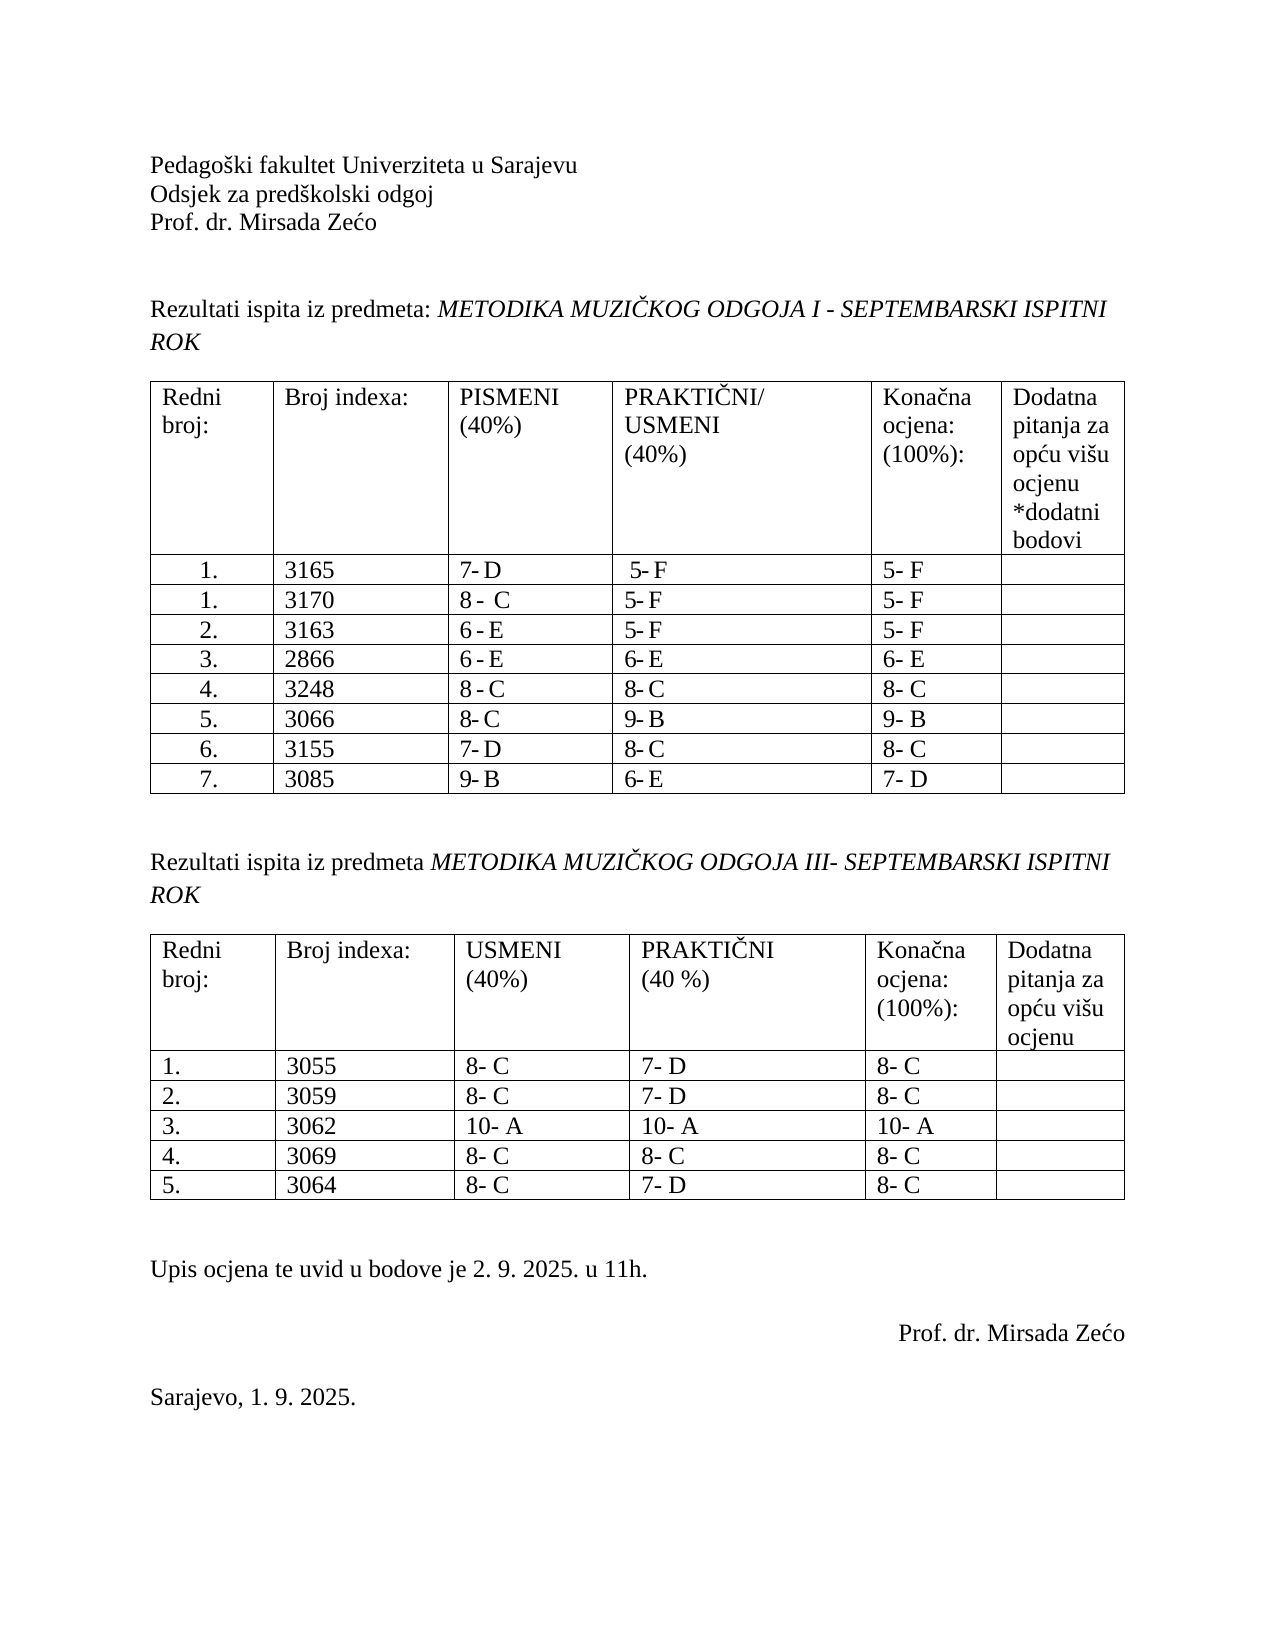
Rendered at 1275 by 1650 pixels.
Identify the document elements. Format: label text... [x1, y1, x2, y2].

table_cell 7- D [449, 555, 612, 584]
table_cell [151, 555, 273, 584]
table_cell 3. [151, 1111, 275, 1140]
table_cell 10- A [630, 1111, 865, 1140]
table_cell 8- C [866, 1141, 996, 1169]
table_cell [997, 1081, 1124, 1110]
table_cell 9- B [613, 704, 871, 733]
table_cell [151, 764, 273, 792]
table_cell 8- C [866, 1081, 996, 1110]
table_cell 8- C [872, 674, 1001, 703]
table_header Redni broj: [151, 935, 275, 1050]
table_header Broj indexa: [276, 935, 454, 1050]
table_cell 3165 [274, 555, 448, 584]
table_cell [1002, 674, 1124, 703]
text Upis ocjena te uvid u bodove je 2. 9. 2025. u 11h. [150, 1254, 1125, 1283]
table_header PRAKTIČNI (40 %) [630, 935, 865, 1050]
table_cell 8 - C [449, 585, 612, 614]
table_cell 3163 [274, 615, 448, 643]
table_cell 8- C [455, 1051, 629, 1080]
table_cell 10- A [455, 1111, 629, 1140]
table_cell 3062 [276, 1111, 454, 1140]
table_cell 3055 [276, 1051, 454, 1080]
table_cell 9- B [449, 764, 612, 792]
table_cell 6 - E [449, 645, 612, 673]
table_cell 5- F [613, 585, 871, 614]
table_cell 8- C [630, 1141, 865, 1169]
table_cell 5- F [872, 555, 1001, 584]
table_cell [151, 734, 273, 763]
table_cell [997, 1051, 1124, 1080]
table_cell 8- C [455, 1141, 629, 1169]
table_cell 7- D [630, 1171, 865, 1199]
table_cell [151, 704, 273, 733]
table_cell [151, 674, 273, 703]
text Prof. dr. Mirsada Zećo [150, 1318, 1125, 1347]
text Prof. dr. Mirsada Zećo [150, 207, 1125, 236]
table_cell [1002, 615, 1124, 643]
table_cell 3066 [274, 704, 448, 733]
table_header USMENI (40%) [455, 935, 629, 1050]
text Sarajevo, 1. 9. 2025. [150, 1382, 1125, 1411]
table_cell 5- F [872, 585, 1001, 614]
table_header PRAKTIČNI/USMENI (40%) [613, 382, 871, 554]
table_header Dodatna pitanja za opću višu ocjenu *dodatni bodovi [1002, 382, 1124, 554]
table_cell 8 - C [449, 674, 612, 703]
table_cell 3069 [276, 1141, 454, 1169]
text Rezultati ispita iz predmeta METODIKA MUZIČKOG ODGOJA III- SEPTEMBARSKI ISPITNI ROK [150, 847, 1125, 909]
table_cell 8- C [872, 734, 1001, 763]
table_cell 7- D [630, 1051, 865, 1080]
table_cell [1002, 645, 1124, 673]
table_cell 8- C [613, 734, 871, 763]
table_cell [997, 1111, 1124, 1140]
table_cell 6- E [872, 645, 1001, 673]
table_cell 4. [151, 1141, 275, 1169]
table_cell 2. [151, 1081, 275, 1110]
table_header Redni broj: [151, 382, 273, 554]
table_cell [997, 1171, 1124, 1199]
table_cell [1002, 764, 1124, 792]
table_cell 2866 [274, 645, 448, 673]
table_header Konačna ocjena: (100%): [872, 382, 1001, 554]
table_cell 8- C [455, 1081, 629, 1110]
table_cell 6- E [613, 645, 871, 673]
table_cell [1002, 734, 1124, 763]
table_cell 7- D [630, 1081, 865, 1110]
table_cell [151, 615, 273, 643]
table_cell [151, 645, 273, 673]
table_cell 5- F [613, 555, 871, 584]
table_cell 8- C [866, 1051, 996, 1080]
table_cell 5- F [872, 615, 1001, 643]
table_cell 8- C [866, 1171, 996, 1199]
text Pedagoški fakultet Univerziteta u Sarajevu [150, 150, 1125, 179]
table_cell 9- B [872, 704, 1001, 733]
table_cell 10- A [866, 1111, 996, 1140]
table_cell 3085 [274, 764, 448, 792]
table_cell 8- C [449, 704, 612, 733]
table_cell 8- C [455, 1171, 629, 1199]
table_header PISMENI (40%) [449, 382, 612, 554]
table_cell 5- F [613, 615, 871, 643]
table_cell [1002, 585, 1124, 614]
table_cell 6 - E [449, 615, 612, 643]
table_cell 3170 [274, 585, 448, 614]
text Odsjek za predškolski odgoj [150, 179, 1125, 207]
table_header Broj indexa: [274, 382, 448, 554]
table_cell [1002, 704, 1124, 733]
text Rezultati ispita iz predmeta: METODIKA MUZIČKOG ODGOJA I - SEPTEMBARSKI ISPITNI ROK [150, 294, 1125, 356]
table_cell [1002, 555, 1124, 584]
table_cell 3064 [276, 1171, 454, 1199]
table_cell 3248 [274, 674, 448, 703]
table_header Konačna ocjena: (100%): [866, 935, 996, 1050]
table_cell 1. [151, 1051, 275, 1080]
table_cell 7- D [872, 764, 1001, 792]
table_cell 3059 [276, 1081, 454, 1110]
table_cell [997, 1141, 1124, 1169]
table_header Dodatna pitanja za opću višu ocjenu [997, 935, 1124, 1050]
table_cell 8- C [613, 674, 871, 703]
table_cell [151, 585, 273, 614]
table_cell 7- D [449, 734, 612, 763]
table_cell 3155 [274, 734, 448, 763]
table_cell 5. [151, 1171, 275, 1199]
table_cell 6- E [613, 764, 871, 792]
